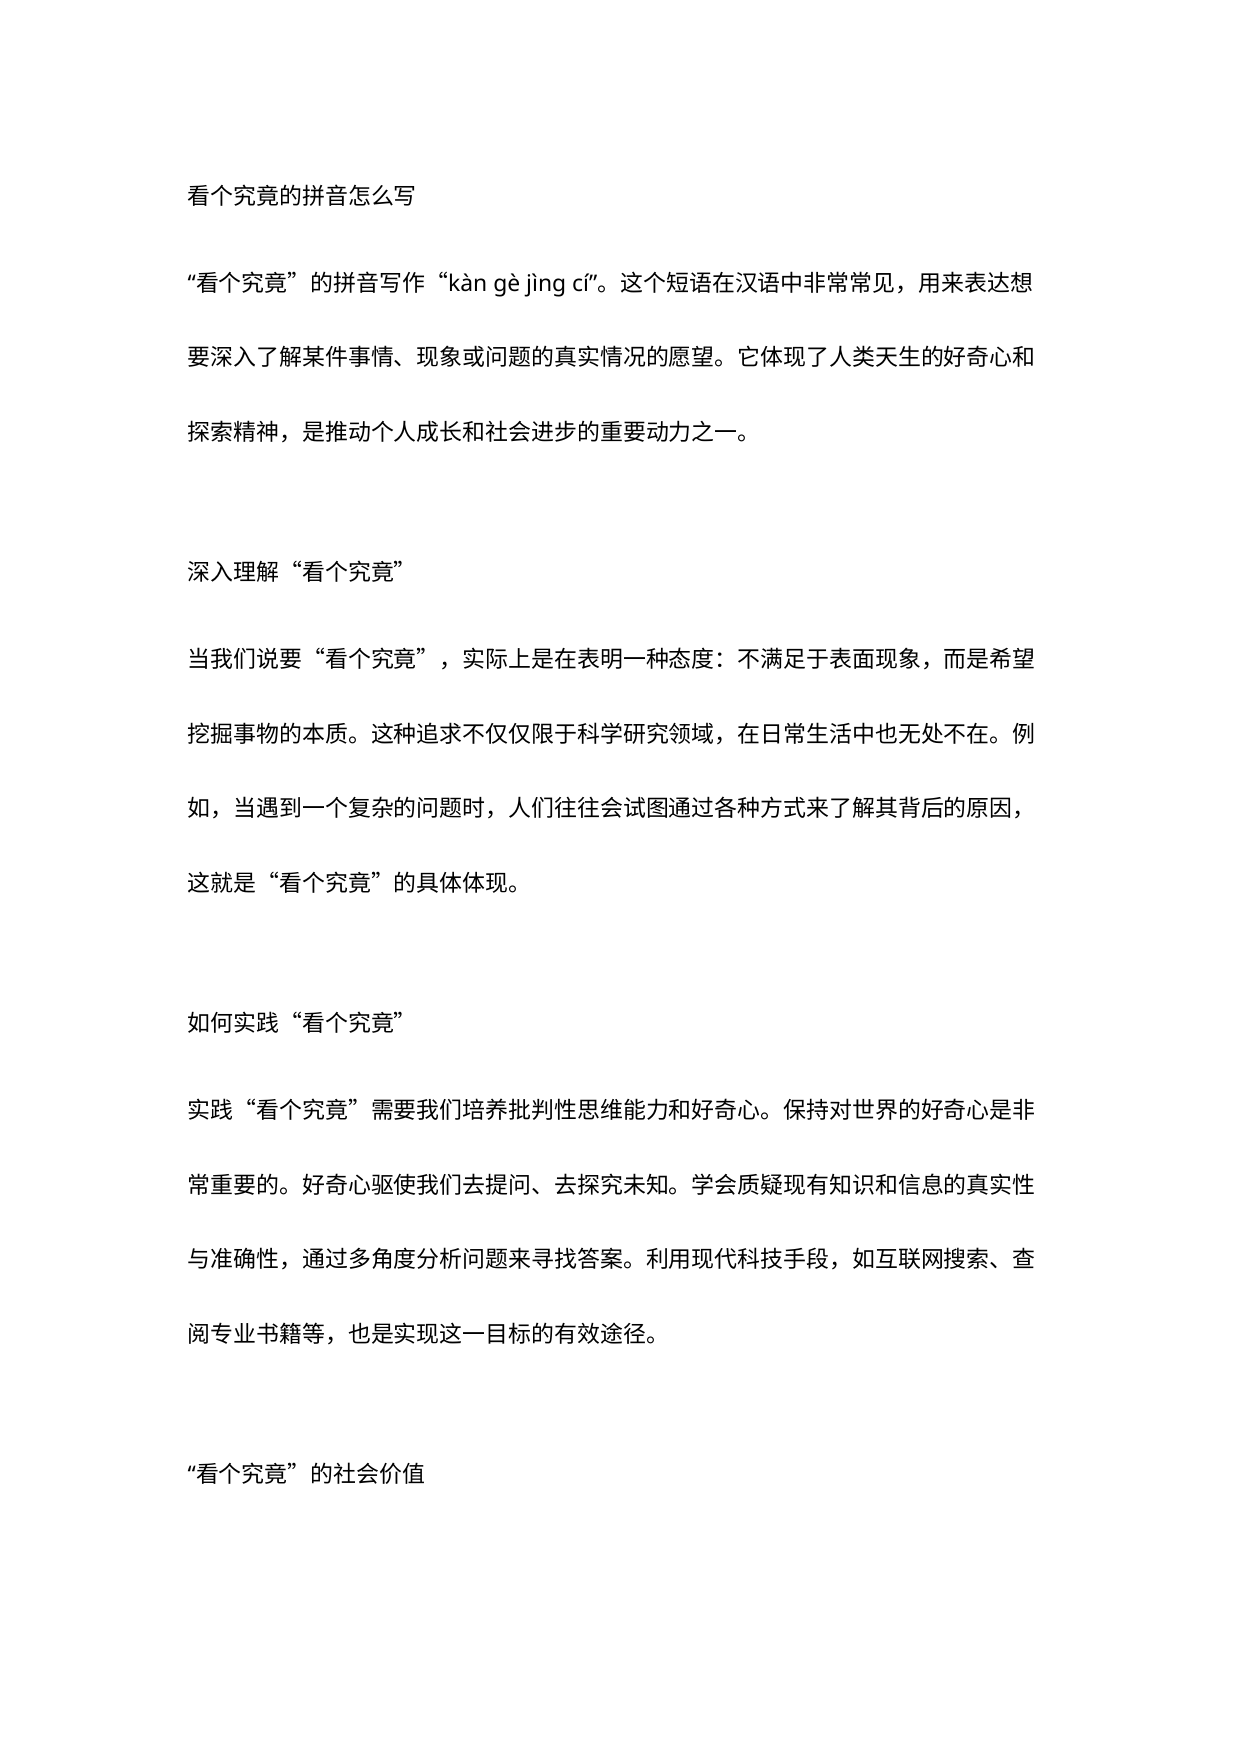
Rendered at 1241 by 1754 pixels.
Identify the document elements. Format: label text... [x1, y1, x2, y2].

text 当我们说要“看个究竟”，实际上是在表明一种态度：不满足于表面现象，而是希望挖掘事物的本质。这种追求不仅仅限于科学研究领域，在日常生活中也无处不在。例如，当遇到一个复杂的问题时，人们往往会试图通过各种方式来了解其背后的原因，这就是“看个究竟”的具体体现。 [187, 625, 1053, 914]
text 如何实践“看个究竟” [187, 989, 1053, 1054]
text 深入理解“看个究竟” [187, 538, 1053, 603]
text 看个究竟的拼音怎么写 [187, 162, 1053, 227]
text “看个究竟”的社会价值 [187, 1440, 1053, 1505]
text 实践“看个究竟”需要我们培养批判性思维能力和好奇心。保持对世界的好奇心是非常重要的。好奇心驱使我们去提问、去探究未知。学会质疑现有知识和信息的真实性与准确性，通过多角度分析问题来寻找答案。利用现代科技手段，如互联网搜索、查阅专业书籍等，也是实现这一目标的有效途径。 [187, 1076, 1053, 1365]
text “看个究竟”的拼音写作“kàn gè jìng cí”。这个短语在汉语中非常常见，用来表达想要深入了解某件事情、现象或问题的真实情况的愿望。它体现了人类天生的好奇心和探索精神，是推动个人成长和社会进步的重要动力之一。 [187, 248, 1053, 463]
